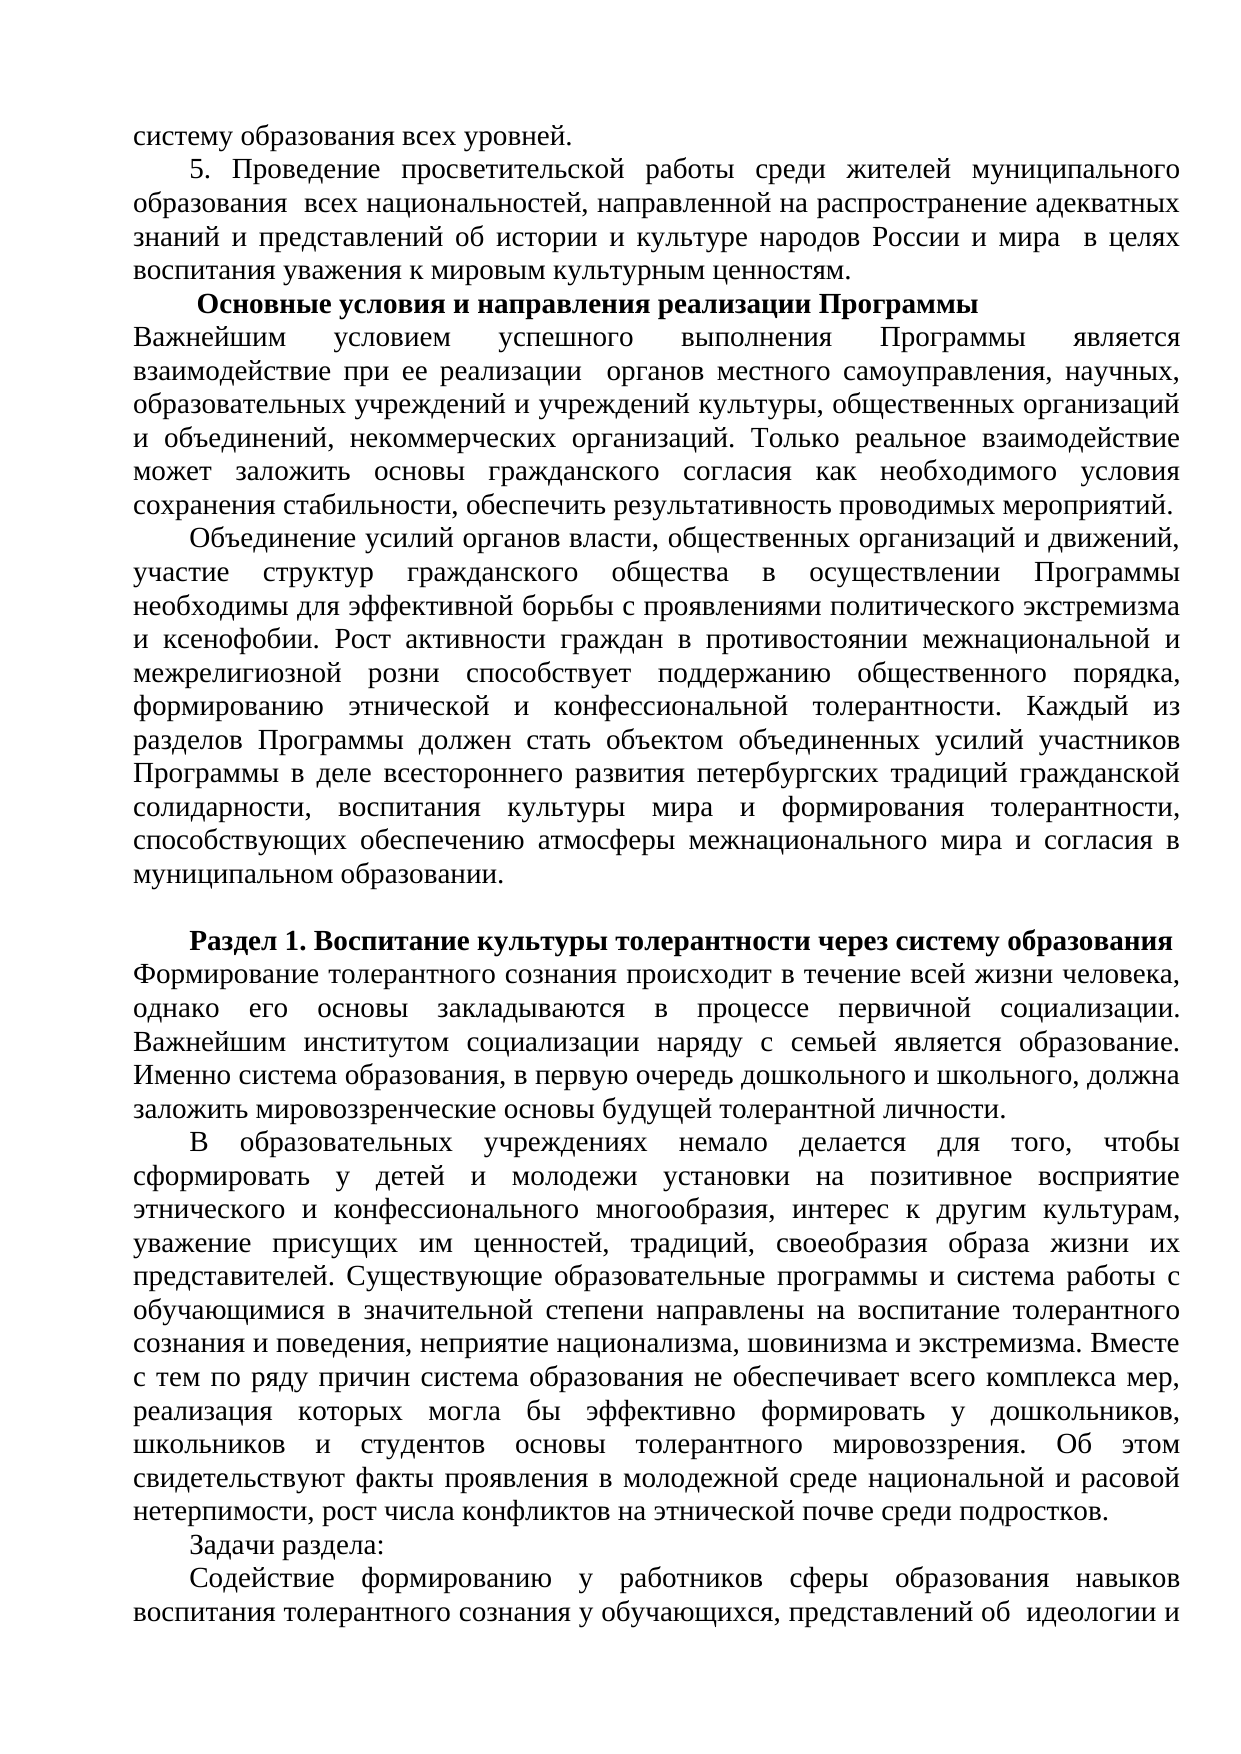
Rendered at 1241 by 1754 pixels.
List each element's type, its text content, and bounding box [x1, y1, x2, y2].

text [133, 1560, 1181, 1627]
text Объединение усилий органов власти, общественных организаций и движений, участие структур гражданского общества в осуществлении Программы необходимы для эффективной борьбы с проявлениями политического экстремизма и ксенофобии. Рост активности граждан в противостоянии межнациональной и межрелигиозной розни способствует поддержанию общественного порядка, формированию этнической и конфессиональной толерантности. Каждый из разделов Программы должен стать объектом объединенных усилий участников Программы в деле всестороннего развития петербургских традиций гражданской солидарности, воспитания культуры мира и формирования толерантности, способствующих обеспечению атмосферы межнационального мира и согласия в муниципальном образовании. [133, 521, 1181, 889]
text Важнейшим условием успешного выполнения Программы является взаимодействие при ее реализации органов местного самоуправления, научных, образовательных учреждений и учреждений культуры, общественных организаций и объединений, некоммерческих организаций. Только реальное взаимодействие может заложить основы гражданского согласия как необходимого условия сохранения стабильности, обеспечить результативность проводимых мероприятий. [133, 319, 1181, 521]
text Основные условия и направления реализации Программы [133, 286, 1181, 319]
text Формирование толерантного сознания происходит в течение всей жизни человека, однако его основы закладываются в процессе первичной социализации. Важнейшим институтом социализации наряду с семьей является образование. Именно система образования, в первую очередь дошкольного и школьного, должна заложить мировоззренческие основы будущей толерантной личности. [133, 957, 1181, 1124]
text 5. Проведение просветительской работы среди жителей муниципального образования всех национальностей, направленной на распространение адекватных знаний и представлений об истории и культуре народов России и мира в целях воспитания уважения к мировым культурным ценностям. [133, 152, 1181, 286]
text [133, 118, 1181, 152]
text В образовательных учреждениях немало делается для того, чтобы сформировать у детей и молодежи установки на позитивное восприятие этнического и конфессионального многообразия, интерес к другим культурам, уважение присущих им ценностей, традиций, своеобразия образа жизни их представителей. Существующие образовательные программы и система работы с обучающимися в значительной степени направлены на воспитание толерантного сознания и поведения, неприятие национализма, шовинизма и экстремизма. Вместе с тем по ряду причин система образования не обеспечивает всего комплекса мер, реализация которых могла бы эффективно формировать у дошкольников, школьников и студентов основы толерантного мировоззрения. Об этом свидетельствуют факты проявления в молодежной среде национальной и расовой нетерпимости, рост числа конфликтов на этнической почве среди подростков. [133, 1124, 1181, 1527]
text Раздел 1. Воспитание культуры толерантности через систему образования [133, 923, 1181, 957]
text Задачи раздела: [133, 1527, 1181, 1560]
